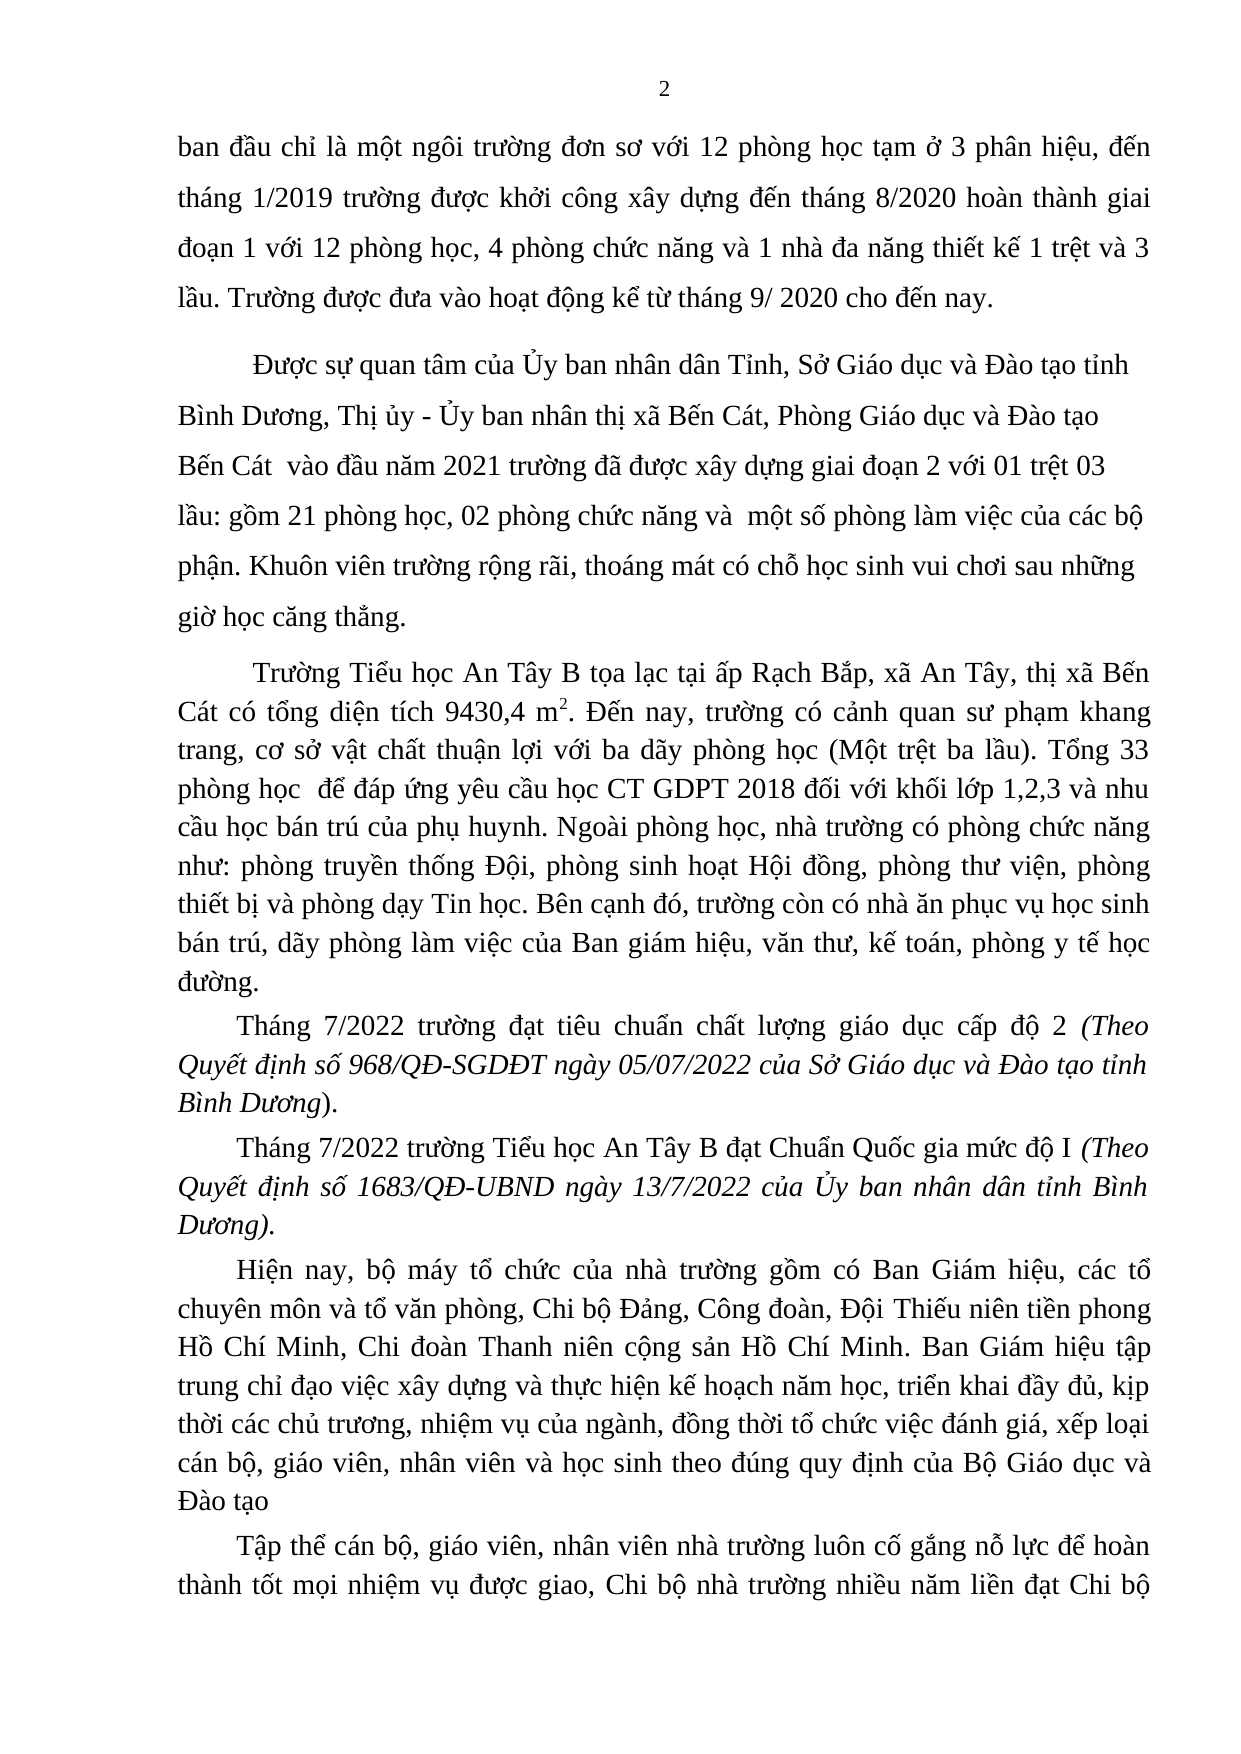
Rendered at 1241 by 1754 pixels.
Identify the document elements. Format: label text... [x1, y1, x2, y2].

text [177, 129, 1152, 314]
text Tháng 7/2022 trường đạt tiêu chuẩn chất lượng giáo dục cấp độ 2 (Theo Quyết định số 968/QĐ-SGDĐT ngày 05/07/2022 của Sở Giáo dục và Đào tạo tỉnh Bình Dương). [177, 1008, 1152, 1119]
text Hiện nay, bộ máy tổ chức của nhà trường gồm có Ban Giám hiệu, các tổ chuyên môn và tổ văn phòng, Chi bộ Đảng, Công đoàn, Đội Thiếu niên tiền phong Hồ Chí Minh, Chi đoàn Thanh niên cộng sản Hồ Chí Minh. Ban Giám hiệu tập trung chỉ đạo việc xây dựng và thực hiện kế hoạch năm học, triển khai đầy đủ, kịp thời các chủ trương, nhiệm vụ của ngành, đồng thời tổ chức việc đánh giá, xếp loại cán bộ, giáo viên, nhân viên và học sinh theo đúng quy định của Bộ Giáo dục và Đào tạo [177, 1252, 1152, 1517]
text Được sự quan tâm của Ủy ban nhân dân Tỉnh, Sở Giáo dục và Đào tạo tỉnh Bình Dương, Thị ủy - Ủy ban nhân thị xã Bến Cát, Phòng Giáo dục và Đào tạo Bến Cát vào đầu năm 2021 trường đã được xây dựng giai đoạn 2 với 01 trệt 03 lầu: gồm 21 phòng học, 02 phòng chức năng và một số phòng làm việc của các bộ phận. Khuôn viên trường rộng rãi, thoáng mát có chỗ học sinh vui chơi sau những giờ học căng thẳng. [177, 347, 1152, 632]
text Tháng 7/2022 trường Tiểu học An Tây B đạt Chuẩn Quốc gia mức độ I (Theo Quyết định số 1683/QĐ-UBND ngày 13/7/2022 của Ủy ban nhân dân tỉnh Bình Dương). [177, 1130, 1152, 1241]
text Trường Tiểu học An Tây B tọa lạc tại ấp Rạch Bắp, xã An Tây, thị xã Bến Cát có tổng diện tích 9430,4 m2. Đến nay, trường có cảnh quan sư phạm khang trang, cơ sở vật chất thuận lợi với ba dãy phòng học (Một trệt ba lầu). Tổng 33 phòng học để đáp ứng yêu cầu học CT GDPT 2018 đối với khối lớp 1,2,3 và nhu cầu học bán trú của phụ huynh. Ngoài phòng học, nhà trường có phòng chức năng như: phòng truyền thống Đội, phòng sinh hoạt Hội đồng, phòng thư viện, phòng thiết bị và phòng dạy Tin học. Bên cạnh đó, trường còn có nhà ăn phục vụ học sinh bán trú, dãy phòng làm việc của Ban giám hiệu, văn thư, kế toán, phòng y tế học đường. [177, 655, 1152, 997]
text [177, 1528, 1152, 1600]
